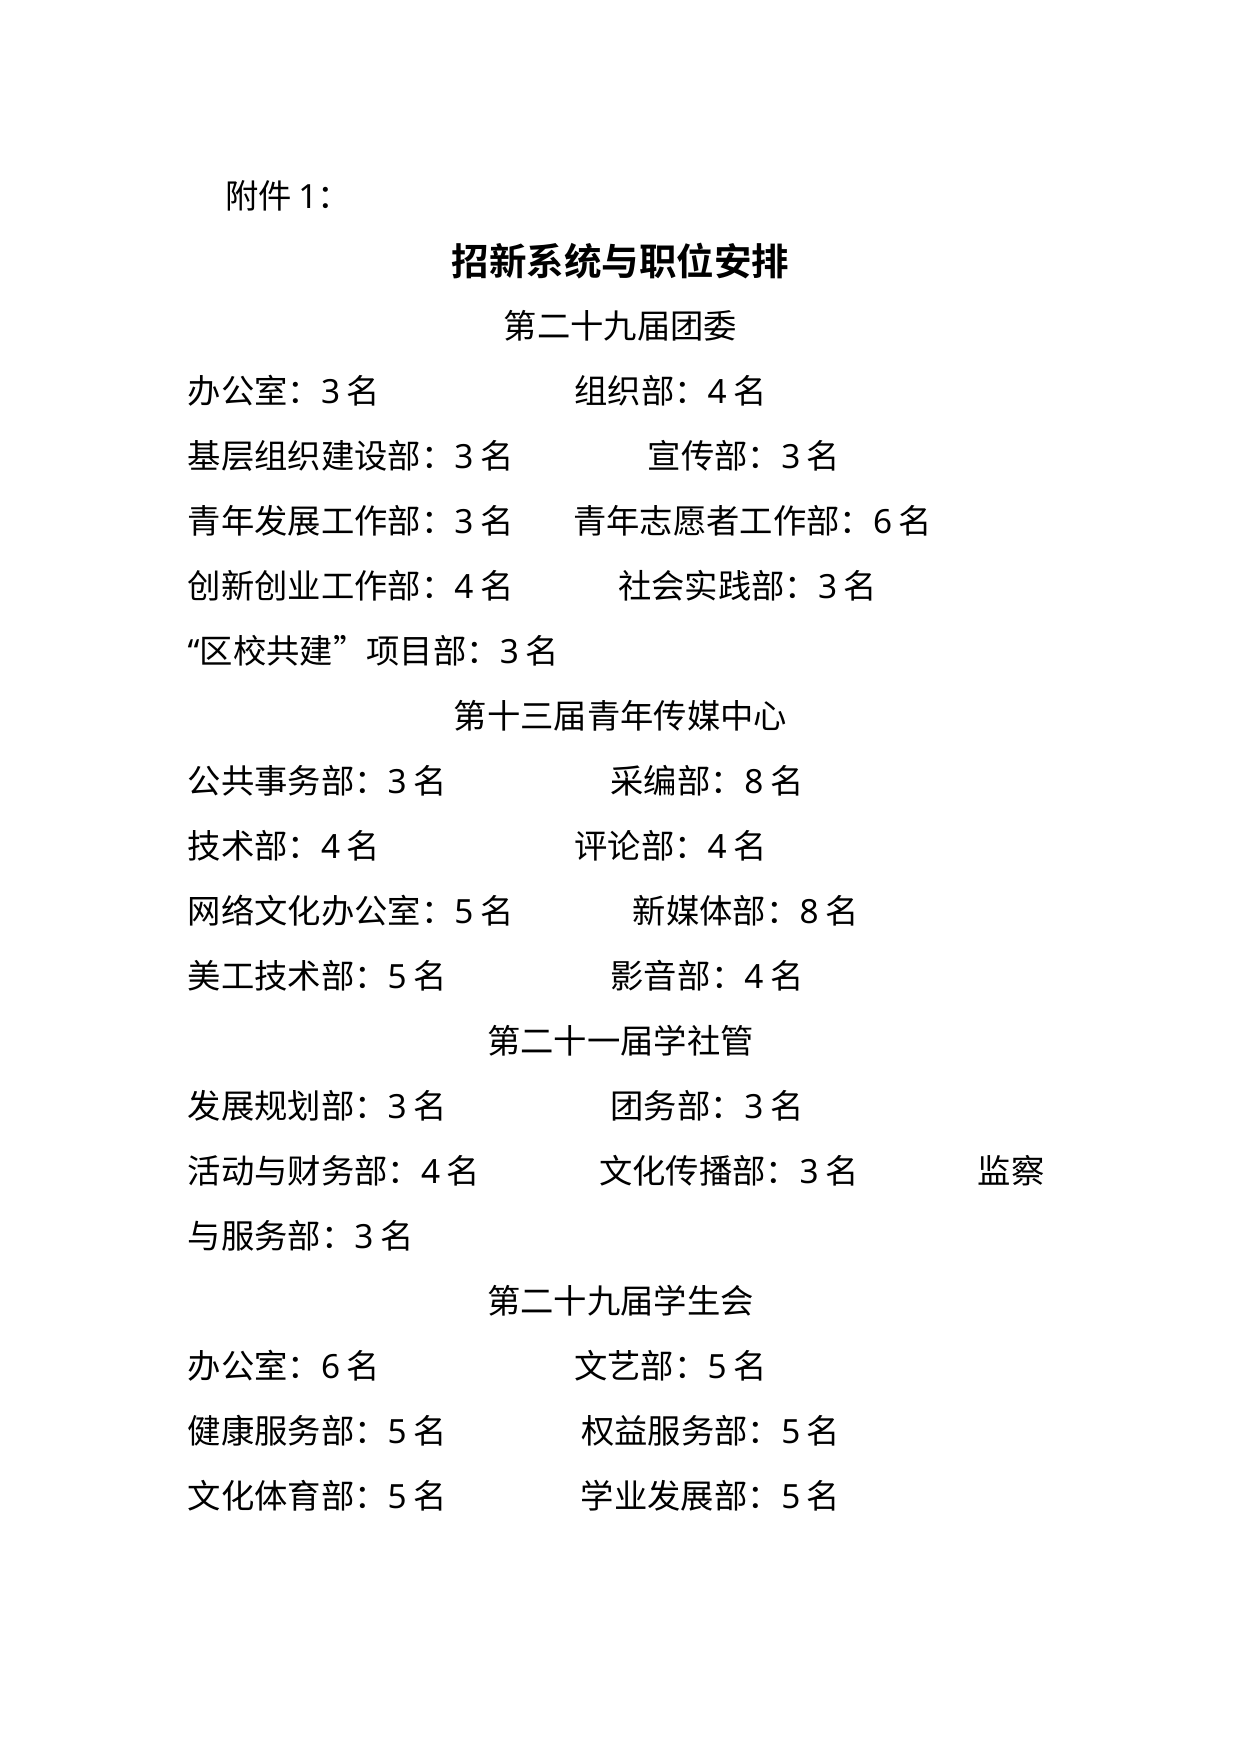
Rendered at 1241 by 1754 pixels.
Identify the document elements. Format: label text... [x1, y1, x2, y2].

text 办公室：6名 文艺部：5名 [187, 1332, 1053, 1397]
text 技术部：4名 评论部：4名 [187, 812, 1053, 877]
text 招新系统与职位安排 [187, 227, 1053, 292]
text 第十三届青年传媒中心 [187, 682, 1053, 747]
text 活动与财务部：4名 文化传播部：3名 监察与服务部：3名 [187, 1137, 1053, 1267]
text 青年发展工作部：3名 青年志愿者工作部：6名 [187, 487, 1053, 552]
text 文化体育部：5名 学业发展部：5名 [187, 1462, 1053, 1527]
text 办公室：3名 组织部：4名 [187, 357, 1053, 422]
text 发展规划部：3名 团务部：3名 [187, 1072, 1053, 1137]
text 网络文化办公室：5名 新媒体部：8名 [187, 877, 1053, 942]
text 附件1： [187, 162, 1053, 227]
text “区校共建”项目部：3名 [187, 617, 1053, 682]
text 第二十九届学生会 [187, 1267, 1053, 1332]
text 创新创业工作部：4名 社会实践部：3名 [187, 552, 1053, 617]
text 健康服务部：5名 权益服务部：5名 [187, 1397, 1053, 1462]
text 公共事务部：3名 采编部：8名 [187, 747, 1053, 812]
text 第二十九届团委 [187, 292, 1053, 357]
text 基层组织建设部：3名 宣传部：3名 [187, 422, 1053, 487]
text 美工技术部：5名 影音部：4名 [187, 942, 1053, 1007]
text 第二十一届学社管 [187, 1007, 1053, 1072]
